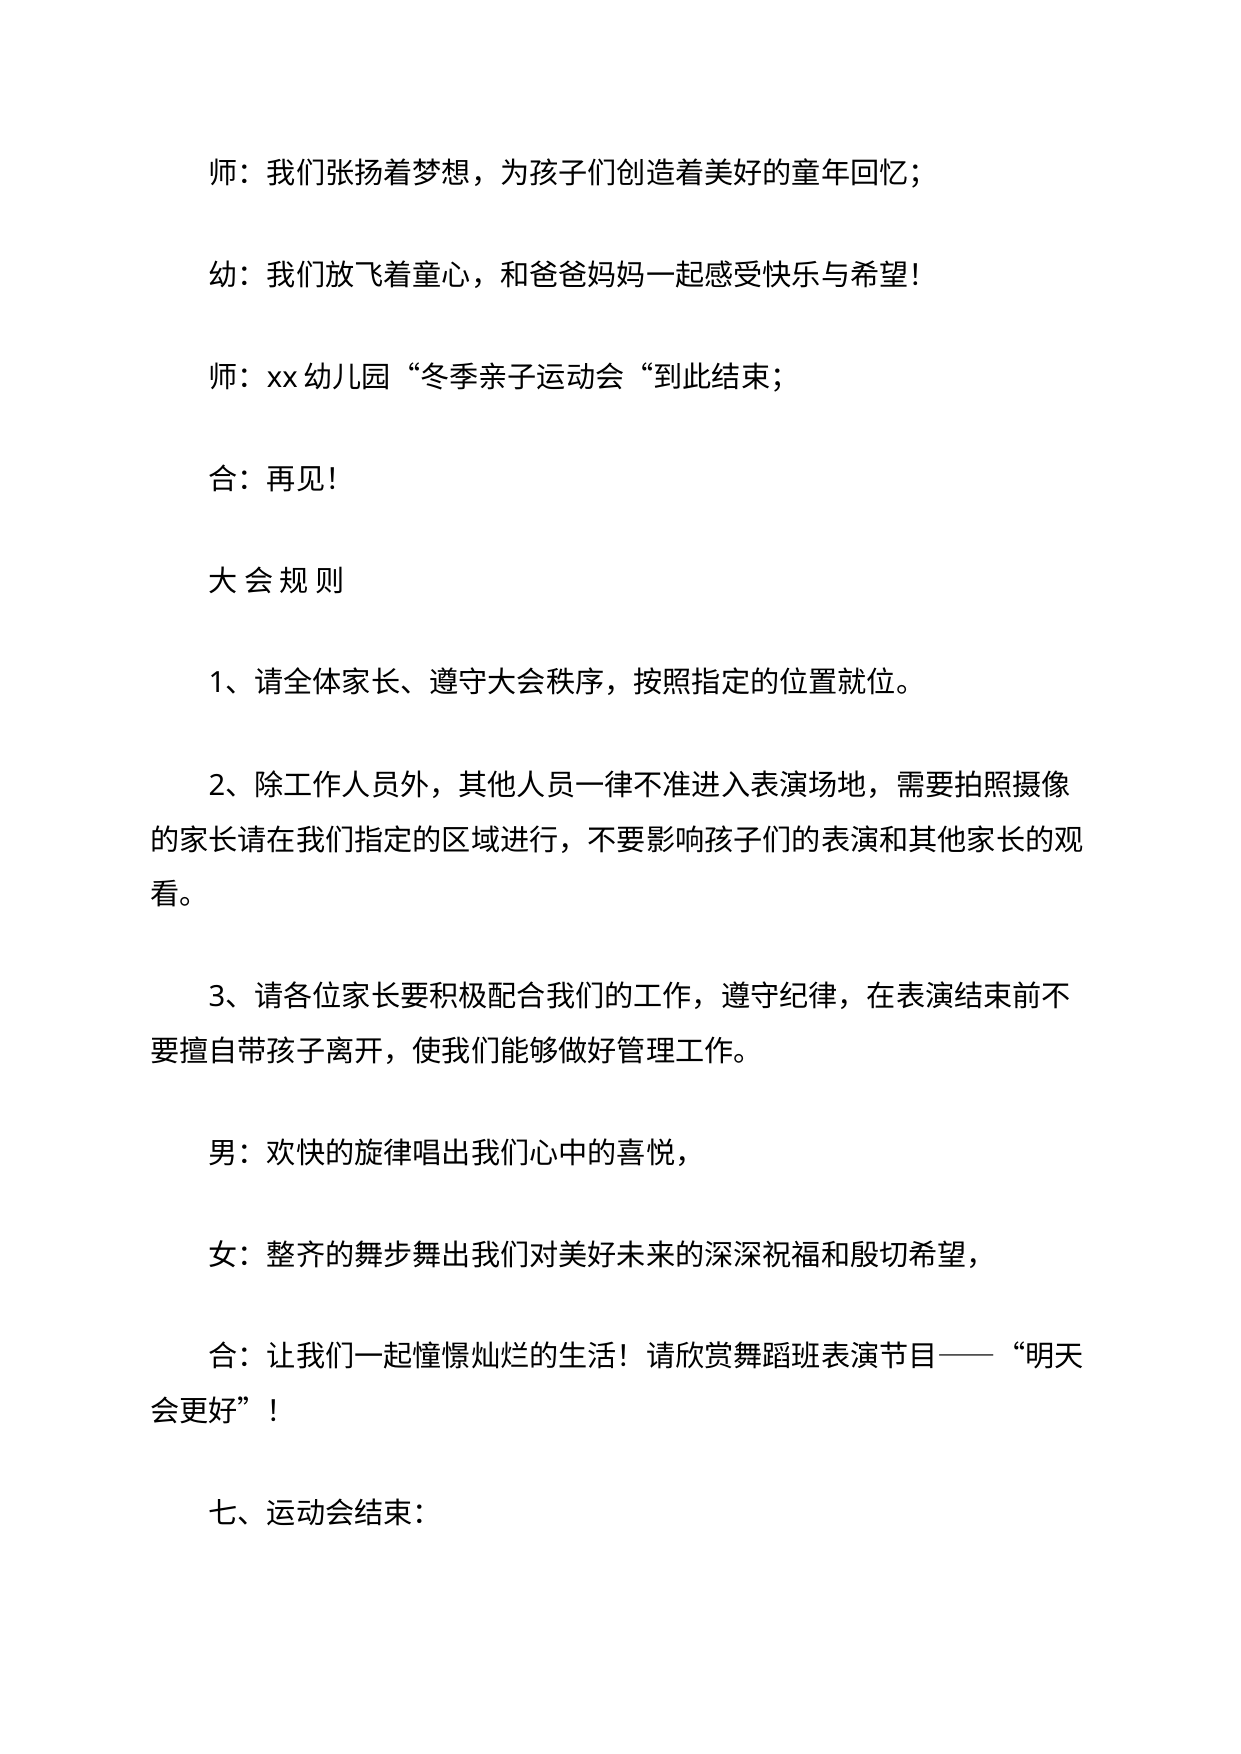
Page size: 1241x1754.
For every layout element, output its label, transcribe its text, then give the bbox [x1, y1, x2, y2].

text 七、运动会结束： [150, 1490, 1090, 1532]
text 3、请各位家长要积极配合我们的工作，遵守纪律，在表演结束前不要擅自带孩子离开，使我们能够做好管理工作。 [150, 973, 1090, 1070]
text 女：整齐的舞步舞出我们对美好未来的深深祝福和殷切希望， [150, 1231, 1090, 1273]
text 幼：我们放飞着童心，和爸爸妈妈一起感受快乐与希望！ [150, 252, 1090, 294]
text 师：xx幼儿园“冬季亲子运动会“到此结束； [150, 353, 1090, 396]
text 师：我们张扬着梦想，为孩子们创造着美好的童年回忆； [150, 150, 1090, 192]
text 1、请全体家长、遵守大会秩序，按照指定的位置就位。 [150, 659, 1090, 701]
text 合：让我们一起憧憬灿烂的生活！请欣赏舞蹈班表演节目——“明天会更好”！ [150, 1333, 1090, 1430]
text 合：再见！ [150, 456, 1090, 498]
text 男：欢快的旋律唱出我们心中的喜悦， [150, 1129, 1090, 1172]
text 2、除工作人员外，其他人员一律不准进入表演场地，需要拍照摄像的家长请在我们指定的区域进行，不要影响孩子们的表演和其他家长的观看。 [150, 761, 1090, 913]
text 大 会 规 则 [150, 557, 1090, 599]
